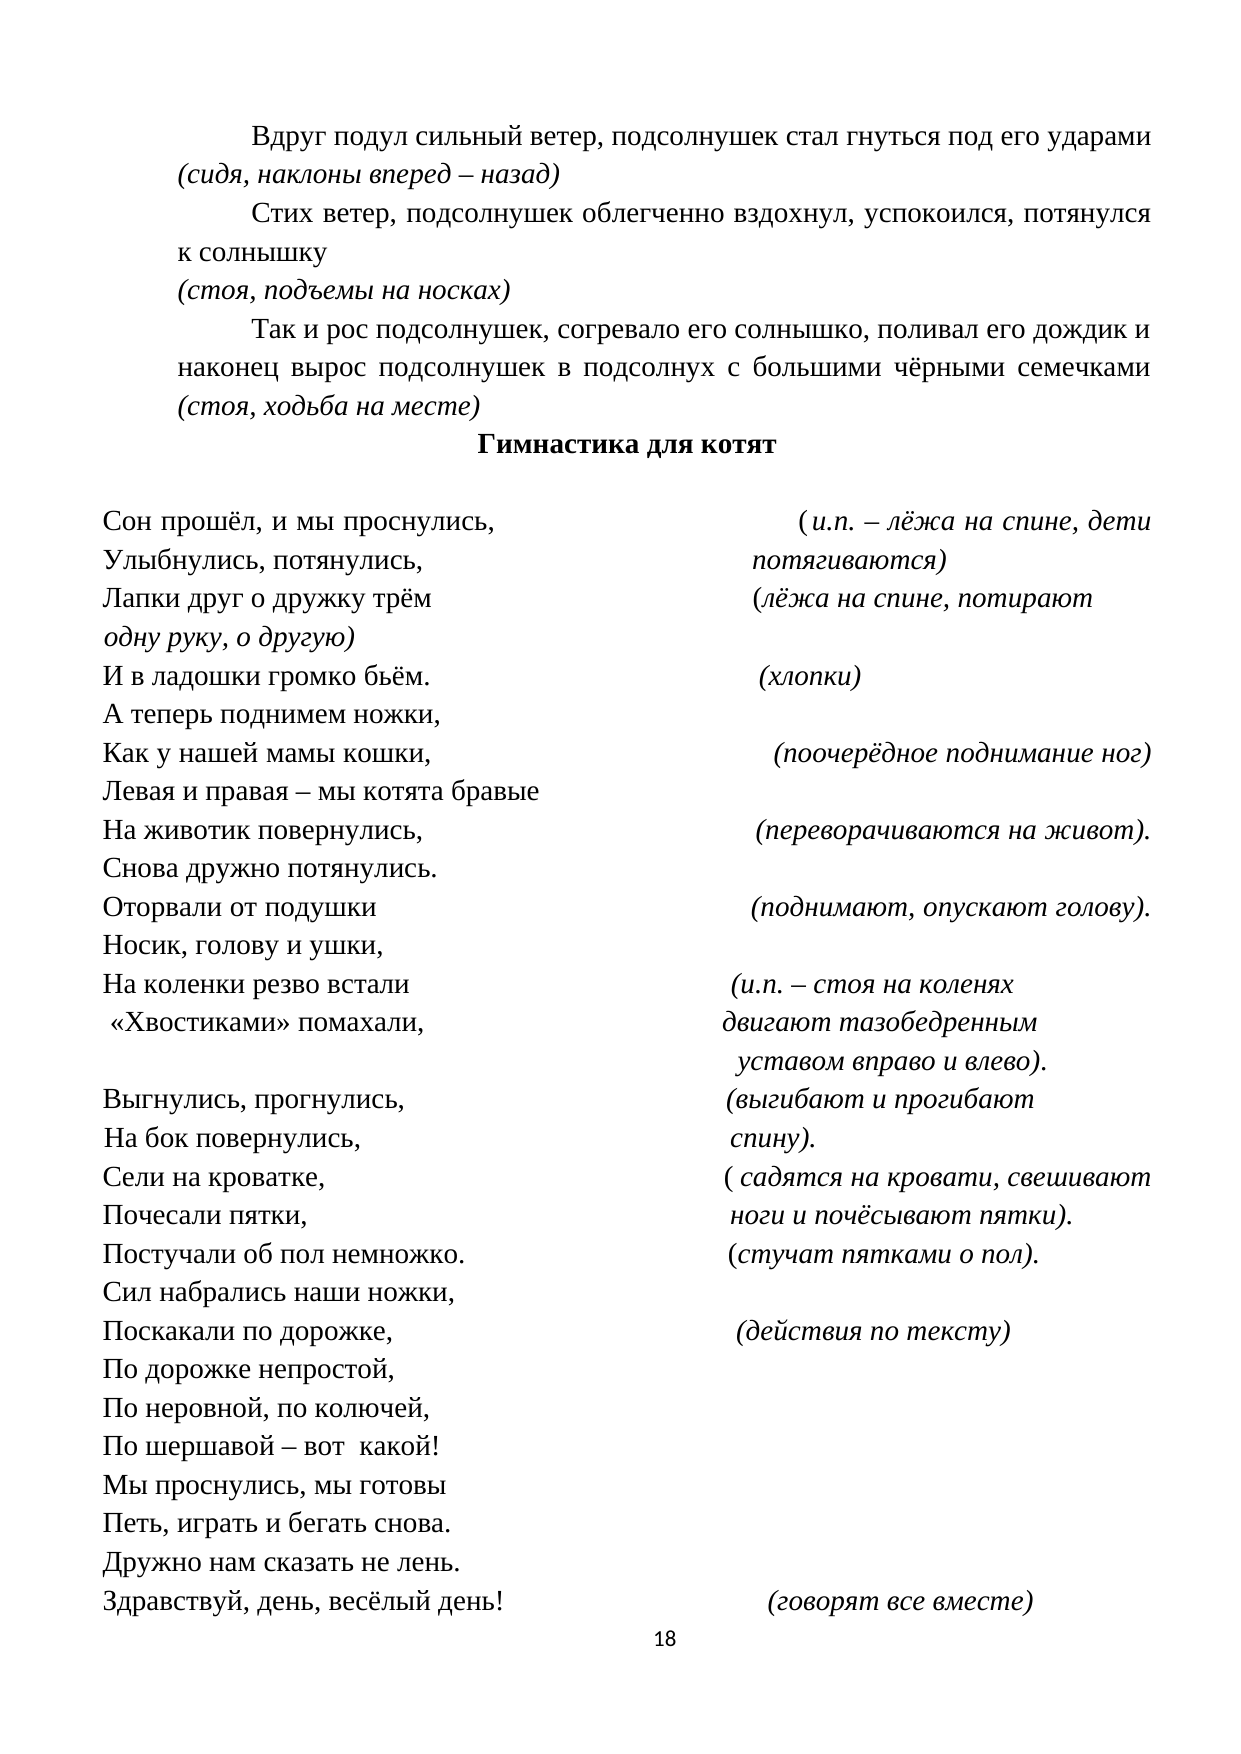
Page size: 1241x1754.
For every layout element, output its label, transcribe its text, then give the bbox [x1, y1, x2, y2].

text По шершавой – вот какой! [102, 1428, 1152, 1462]
text Как у нашей мамы кошки, (поочерёдное поднимание ног) Левая и правая – мы котята бравые [102, 735, 1152, 807]
text Лапки друг о дружку трём (лёжа на спине, потирают одну руку, о другую) [102, 581, 1152, 653]
text Сон прошёл, и мы проснулись, (и.п. – лёжа на спине, дети Улыбнулись, потянулись, потягиваются) [102, 503, 1152, 576]
text Петь, играть и бегать снова. [102, 1506, 1152, 1539]
text «Хвостиками» помахали, двигают тазобедренным [102, 1004, 1152, 1038]
text Оторвали от подушки (поднимают, опускают голову). Носик, голову и ушки, [102, 889, 1152, 961]
text На коленки резво встали (и.п. – стоя на коленях [102, 966, 1152, 999]
text Мы проснулись, мы готовы [102, 1467, 1152, 1501]
text Вдруг подул сильный ветер, подсолнушек стал гнуться под его ударами (сидя, наклоны вперед – назад) [177, 118, 1152, 190]
text Здравствуй, день, весёлый день! (говорят все вместе) [102, 1583, 1152, 1616]
text Постучали об пол немножко. (стучат пятками о пол). [102, 1236, 1152, 1269]
text Дружно нам cказать не лень. [102, 1544, 1152, 1578]
text На животик повернулись, (переворачиваются на живот). Снова дружно потянулись. [102, 812, 1152, 884]
text Так и рос подсолнушек, согревало его солнышко, поливал его дождик и наконец вырос подсолнушек в подсолнух с большими чёрными семечками (стоя, ходьба на месте) [177, 311, 1152, 421]
text уставом вправо и влево). [693, 1043, 1152, 1077]
text Поскакали по дорожке, (действия по тексту) [102, 1313, 1152, 1346]
text По дорожке непростой, [102, 1351, 1152, 1385]
text И в ладошки громко бьём. (хлопки) [102, 658, 1152, 691]
text По неровной, по колючей, [102, 1390, 1152, 1423]
text Гимнастика для котят [102, 426, 1152, 460]
text Выгнулись, прогнулись, (выгибают и прогибают [102, 1082, 1152, 1115]
text Сил набрались наши ножки, [102, 1274, 1152, 1308]
text А теперь поднимем ножки, [102, 696, 1152, 730]
text На бок повернулись, спину). [102, 1120, 1152, 1154]
text (стоя, подъемы на носках) [177, 272, 1152, 306]
text Сели на кроватке, (садятся на кровати, свешивают Почесали пятки, ноги и почёсывают пятки). [102, 1159, 1152, 1231]
text Стих ветер, подсолнушек облегченно вздохнул, успокоился, потянулся к солнышку [177, 195, 1152, 267]
